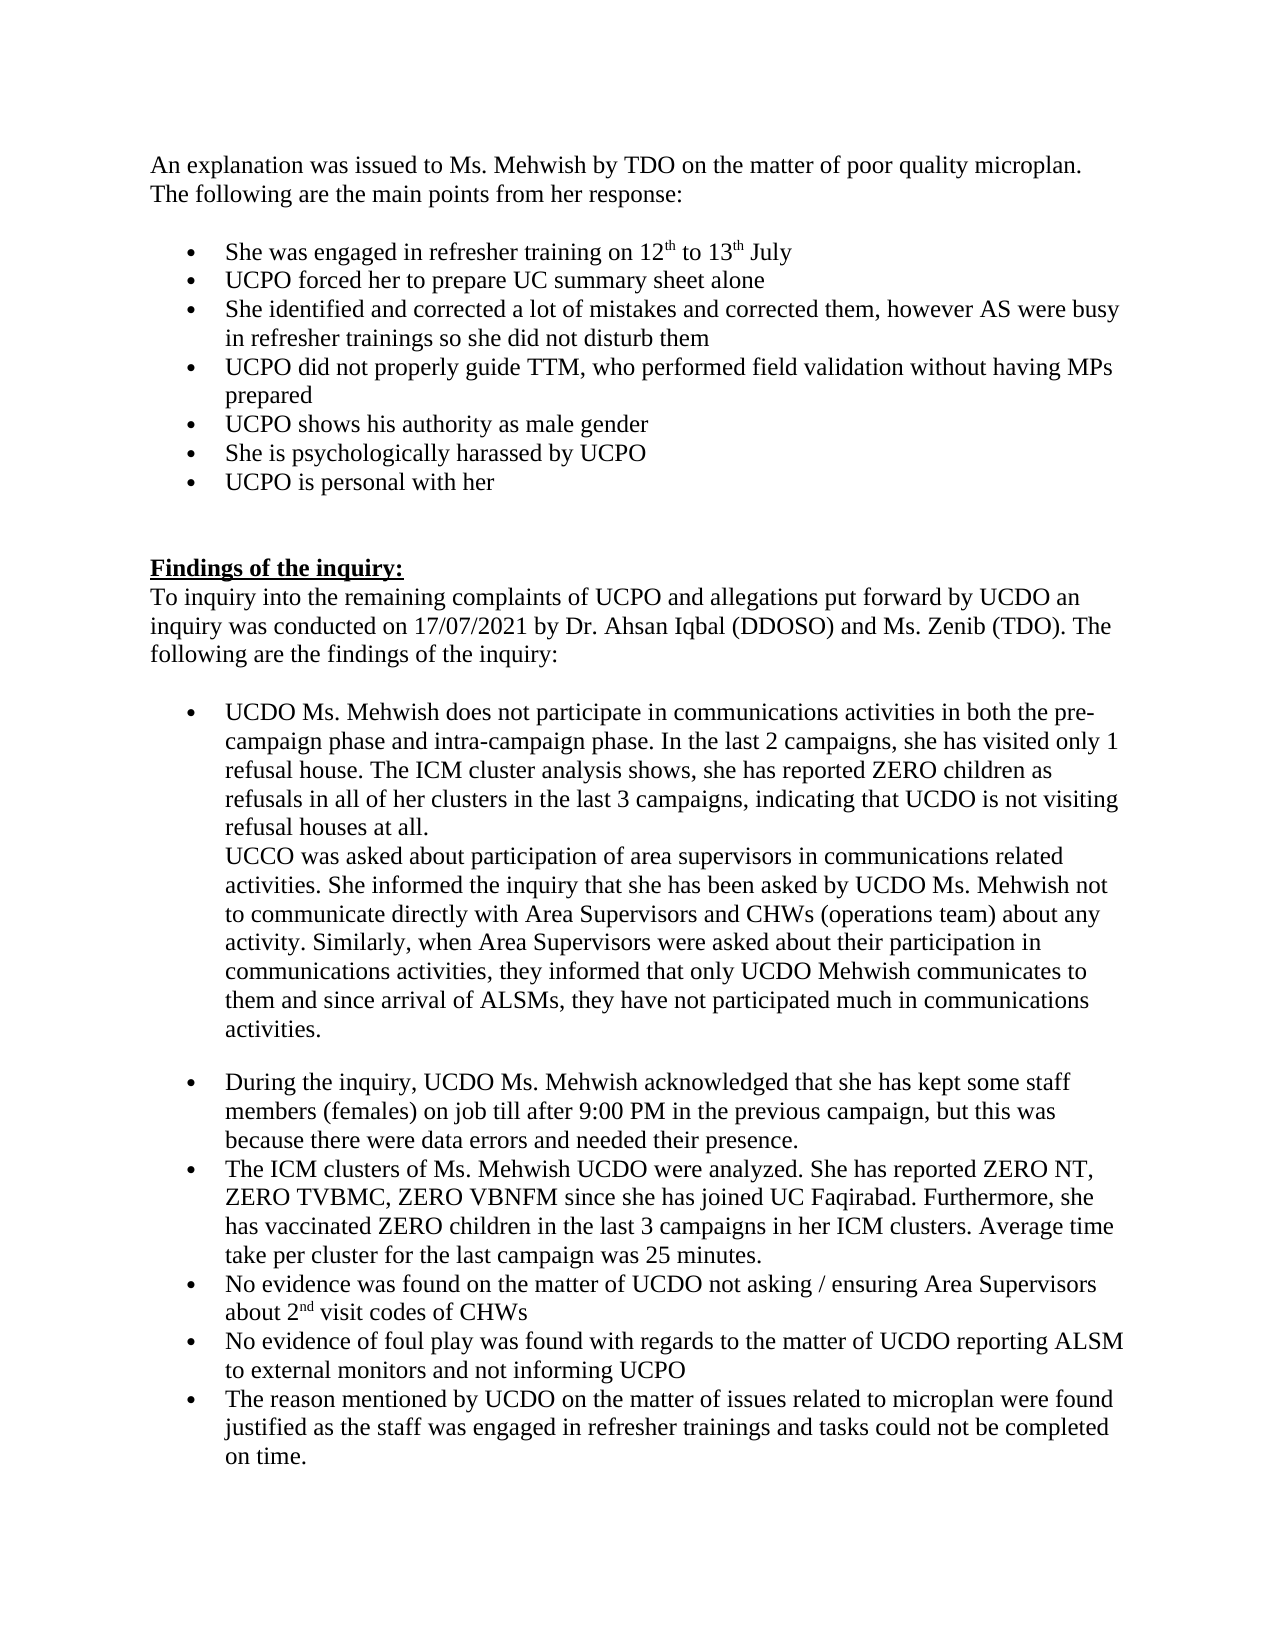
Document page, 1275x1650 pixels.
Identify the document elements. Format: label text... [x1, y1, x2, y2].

text An explanation was issued to Ms. Mehwish by TDO on the matter of poor quality microplan. The following are the main points from her response: [150, 150, 1125, 207]
list UCPO shows his authority as male gender [187, 409, 1125, 438]
list She was engaged in refresher training on 12th to 13th July [187, 237, 1125, 265]
text To inquiry into the remaining complaints of UCPO and allegations put forward by UCDO an inquiry was conducted on 17/07/2021 by Dr. Ahsan Iqbal (DDOSO) and Ms. Zenib (TDO). The following are the findings of the inquiry: [150, 582, 1125, 668]
list She is psychologically harassed by UCPO [187, 438, 1125, 467]
list UCDO Ms. Mehwish does not participate in communications activities in both the pre-campaign phase and intra-campaign phase. In the last 2 campaigns, she has visited only 1 refusal house. The ICM cluster analysis shows, she has reported ZERO children as refusals in all of her clusters in the last 3 campaigns, indicating that UCDO is not visiting refusal houses at all. UCCO was asked about participation of area supervisors in communications related activities. She informed the inquiry that she has been asked by UCDO Ms. Mehwish not to communicate directly with Area Supervisors and CHWs (operations team) about any activity. Similarly, when Area Supervisors were asked about their participation in communications activities, they informed that only UCDO Mehwish communicates to them and since arrival of ALSMs, they have not participated much in communications activities. [187, 697, 1125, 1042]
list The ICM clusters of Ms. Mehwish UCDO were analyzed. She has reported ZERO NT, ZERO TVBMC, ZERO VBNFM since she has joined UC Faqirabad. Furthermore, she has vaccinated ZERO children in the last 3 campaigns in her ICM clusters. Average time take per cluster for the last campaign was 25 minutes. [187, 1154, 1125, 1269]
list The reason mentioned by UCDO on the matter of issues related to microplan were found justified as the staff was engaged in refresher trainings and tasks could not be completed on time. [187, 1384, 1125, 1470]
list During the inquiry, UCDO Ms. Mehwish acknowledged that she has kept some staff members (females) on job till after 9:00 PM in the previous campaign, but this was because there were data errors and needed their presence. [187, 1067, 1125, 1154]
list UCPO is personal with her [187, 467, 1125, 495]
list No evidence was found on the matter of UCDO not asking / ensuring Area Supervisors about 2nd visit codes of CHWs [187, 1269, 1125, 1326]
list No evidence of foul play was found with regards to the matter of UCDO reporting ALSM to external monitors and not informing UCPO [187, 1326, 1125, 1384]
list UCPO forced her to prepare UC summary sheet alone [187, 265, 1125, 294]
list UCPO did not properly guide TTM, who performed field validation without having MPs prepared [187, 352, 1125, 409]
list She identified and corrected a lot of mistakes and corrected them, however AS were busy in refresher trainings so she did not disturb them [187, 294, 1125, 352]
text Findings of the inquiry: [150, 553, 1125, 582]
